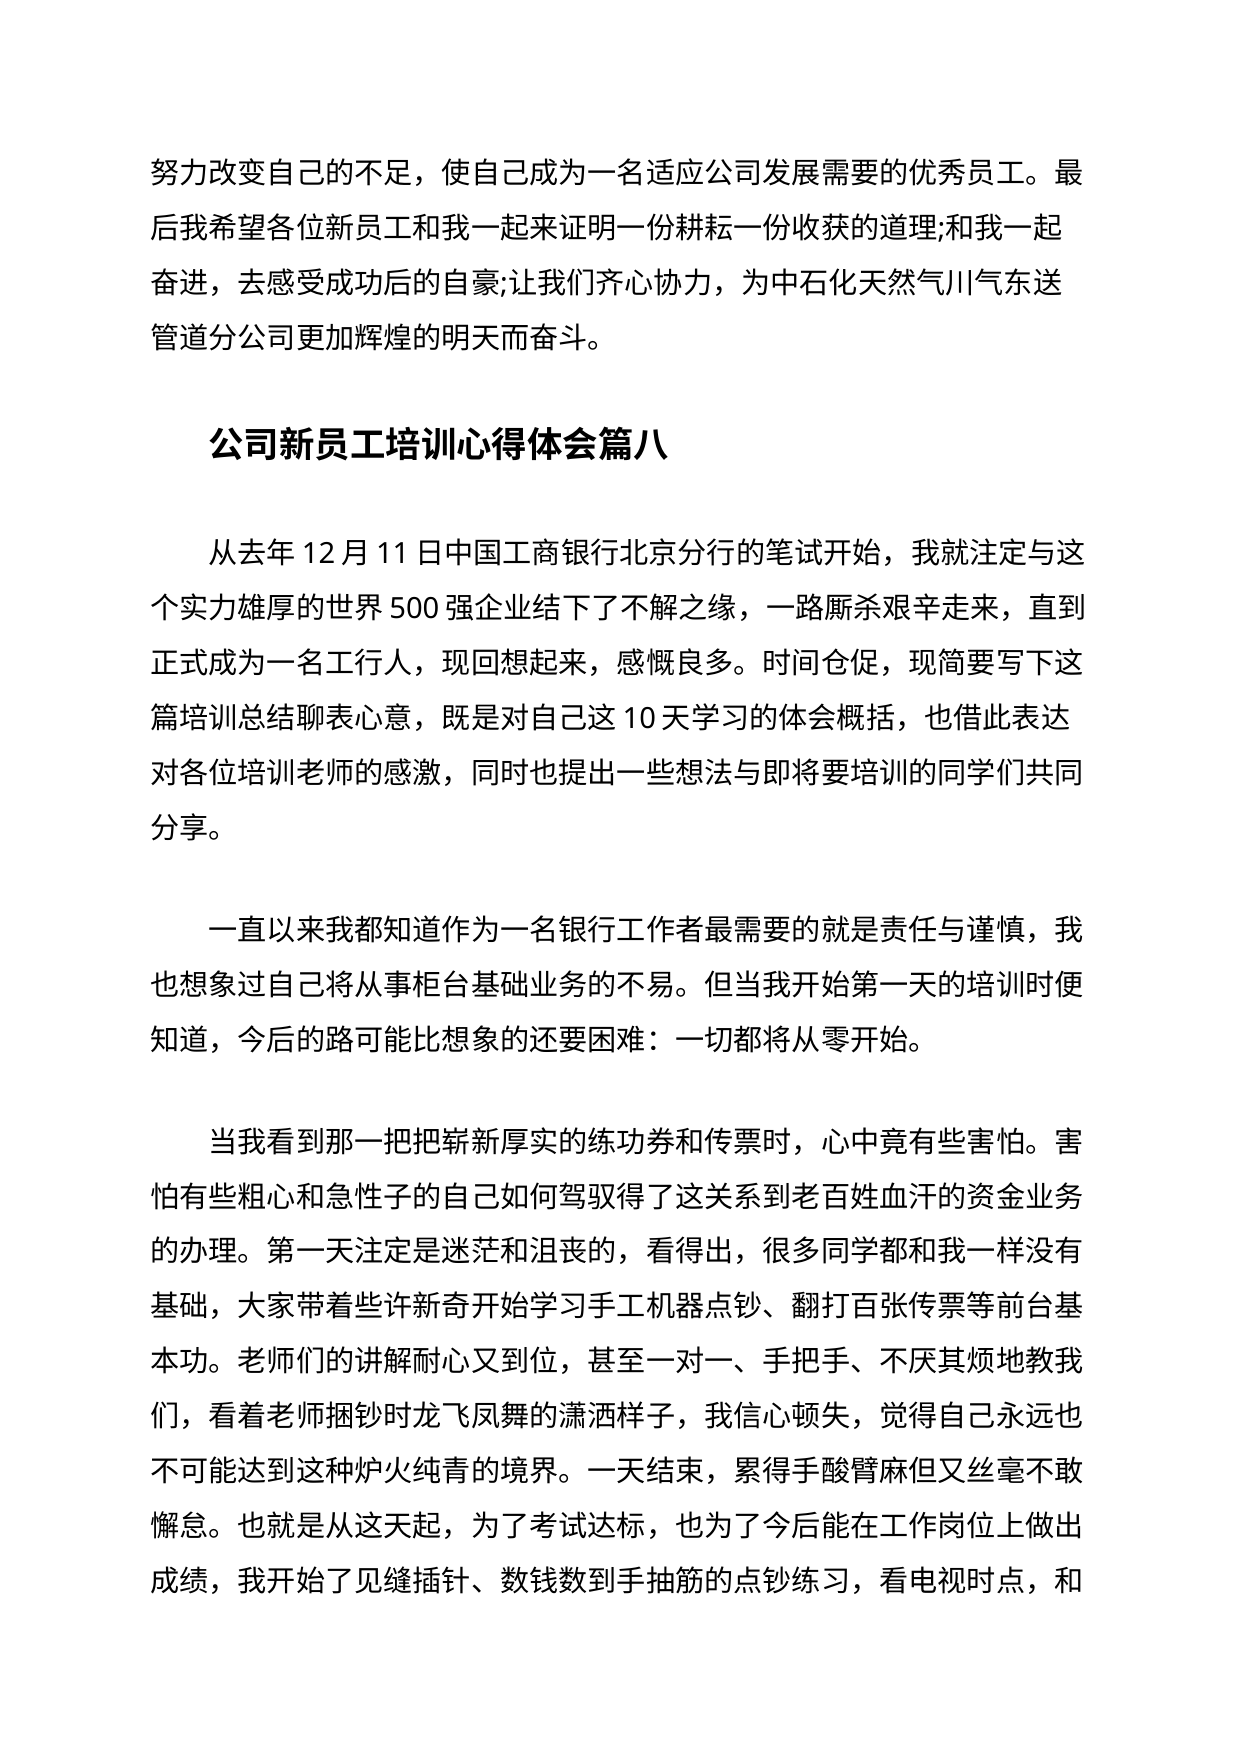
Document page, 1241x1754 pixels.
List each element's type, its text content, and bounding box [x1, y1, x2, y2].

text 从去年12月11日中国工商银行北京分行的笔试开始，我就注定与这个实力雄厚的世界500强企业结下了不解之缘，一路厮杀艰辛走来，直到正式成为一名工行人，现回想起来，感慨良多。时间仓促，现简要写下这篇培训总结聊表心意，既是对自己这10天学习的体会概括，也借此表达对各位培训老师的感激，同时也提出一些想法与即将要培训的同学们共同分享。 [150, 530, 1090, 847]
text 一直以来我都知道作为一名银行工作者最需要的就是责任与谨慎，我也想象过自己将从事柜台基础业务的不易。但当我开始第一天的培训时便知道，今后的路可能比想象的还要困难：一切都将从零开始。 [150, 907, 1090, 1059]
text 公司新员工培训心得体会篇八 [150, 417, 1090, 468]
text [150, 1118, 1090, 1600]
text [150, 150, 1090, 357]
